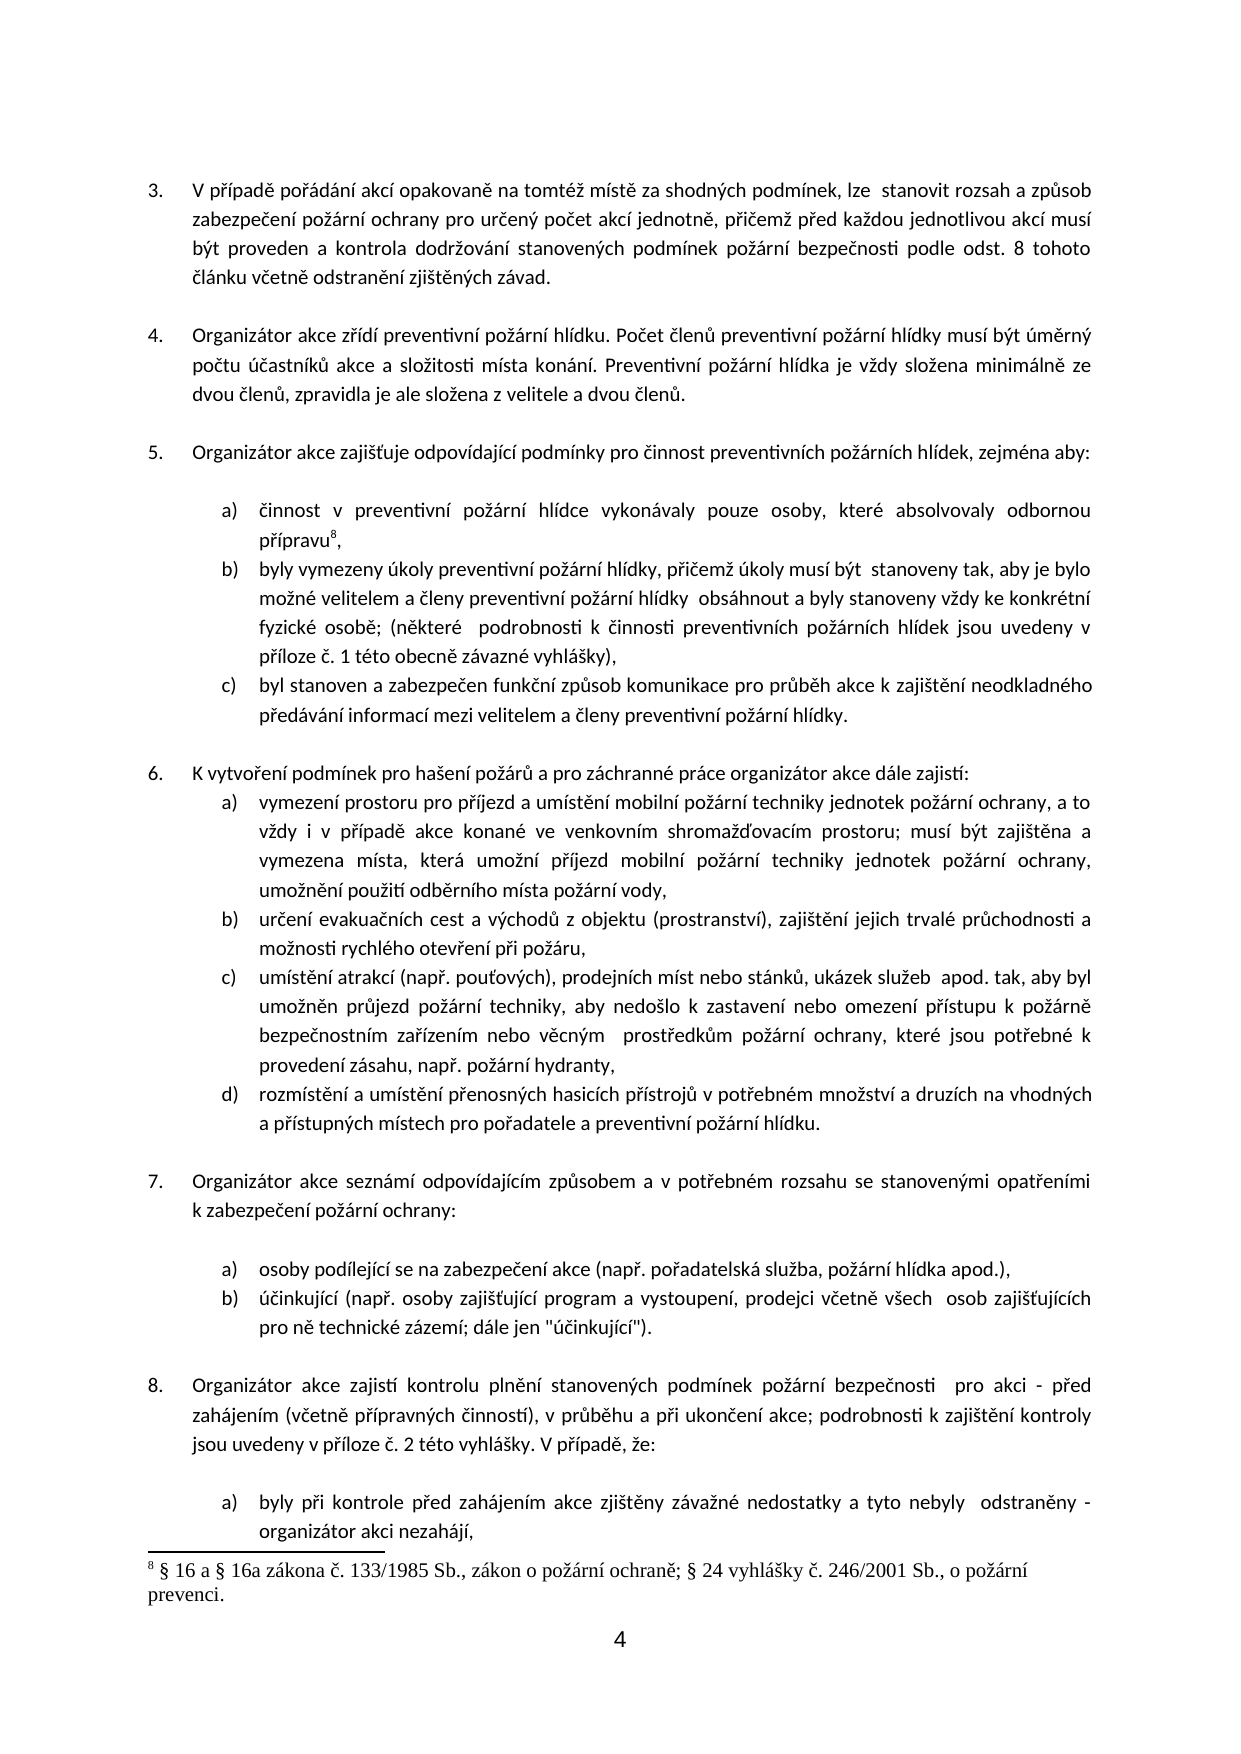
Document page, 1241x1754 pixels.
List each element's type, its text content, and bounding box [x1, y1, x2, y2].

list umístění atrakcí (např. pouťových), prodejních míst nebo stánků, ukázek služeb apod. tak, aby byl umožněn průjezd požární techniky, aby nedošlo k zastavení nebo omezení přístupu k požárně bezpečnostním zařízením nebo věcným prostředkům požární ochrany, které jsou potřebné k provedení zásahu, např. požární hydranty, [221, 964, 1093, 1077]
list činnost v preventivní požární hlídce vykonávaly pouze osoby, které absolvovaly odbornou přípravu, [221, 498, 1093, 552]
list vymezení prostoru pro příjezd a umístění mobilní požární techniky jednotek požární ochrany, a to vždy i v případě akce konané ve venkovním shromažďovacím prostoru; musí být zajištěna a vymezena místa, která umožní příjezd mobilní požární techniky jednotek požární ochrany, umožnění použití odběrního místa požární vody, [221, 789, 1093, 902]
list účinkující (např. osoby zajišťující program a vystoupení, prodejci včetně všech osob zajišťujících pro ně technické zázemí; dále jen "účinkující"). [221, 1285, 1093, 1340]
list K vytvoření podmínek pro hašení požárů a pro záchranné práce organizátor akce dále zajistí: [148, 760, 1093, 786]
list osoby podílející se na zabezpečení akce (např. pořadatelská služba, požární hlídka apod.), [221, 1256, 1093, 1281]
list rozmístění a umístění přenosných hasicích přístrojů v potřebném množství a druzích na vhodných a přístupných místech pro pořadatele a preventivní požární hlídku. [221, 1081, 1093, 1136]
list V případě pořádání akcí opakovaně na tomtéž místě za shodných podmínek, lze stanovit rozsah a způsob zabezpečení požární ochrany pro určený počet akcí jednotně, přičemž před každou jednotlivou akcí musí být proveden a kontrola dodržování stanovených podmínek požární bezpečnosti podle odst. 8 tohoto článku včetně odstranění zjištěných závad. [148, 177, 1093, 290]
list byly vymezeny úkoly preventivní požární hlídky, přičemž úkoly musí být stanoveny tak, aby je bylo možné velitelem a členy preventivní požární hlídky obsáhnout a byly stanoveny vždy ke konkrétní fyzické osobě; (některé podrobnosti k činnosti preventivních požárních hlídek jsou uvedeny v příloze č. 1 této obecně závazné vyhlášky), [221, 556, 1093, 669]
list Organizátor akce seznámí odpovídajícím způsobem a v potřebném rozsahu se stanovenými opatřeními k zabezpečení požární ochrany: [148, 1168, 1093, 1223]
list byl stanoven a zabezpečen funkční způsob komunikace pro průběh akce k zajištění neodkladného předávání informací mezi velitelem a členy preventivní požární hlídky. [221, 673, 1093, 727]
list Organizátor akce zřídí preventivní požární hlídku. Počet členů preventivní požární hlídky musí být úměrný počtu účastníků akce a složitosti místa konání. Preventivní požární hlídka je vždy složena minimálně ze dvou členů, zpravidla je ale složena z velitele a dvou členů. [148, 323, 1093, 406]
list byly při kontrole před zahájením akce zjištěny závažné nedostatky a tyto nebyly odstraněny - organizátor akci nezahájí, [221, 1489, 1093, 1544]
list Organizátor akce zajišťuje odpovídající podmínky pro činnost preventivních požárních hlídek, zejména aby: [148, 439, 1093, 465]
list určení evakuačních cest a východů z objektu (prostranství), zajištění jejich trvalé průchodnosti a možnosti rychlého otevření při požáru, [221, 906, 1093, 961]
list Organizátor akce zajistí kontrolu plnění stanovených podmínek požární bezpečnosti pro akci - před zahájením (včetně přípravných činností), v průběhu a při ukončení akce; podrobnosti k zajištění kontroly jsou uvedeny v příloze č. 2 této vyhlášky. V případě, že: [148, 1373, 1093, 1456]
